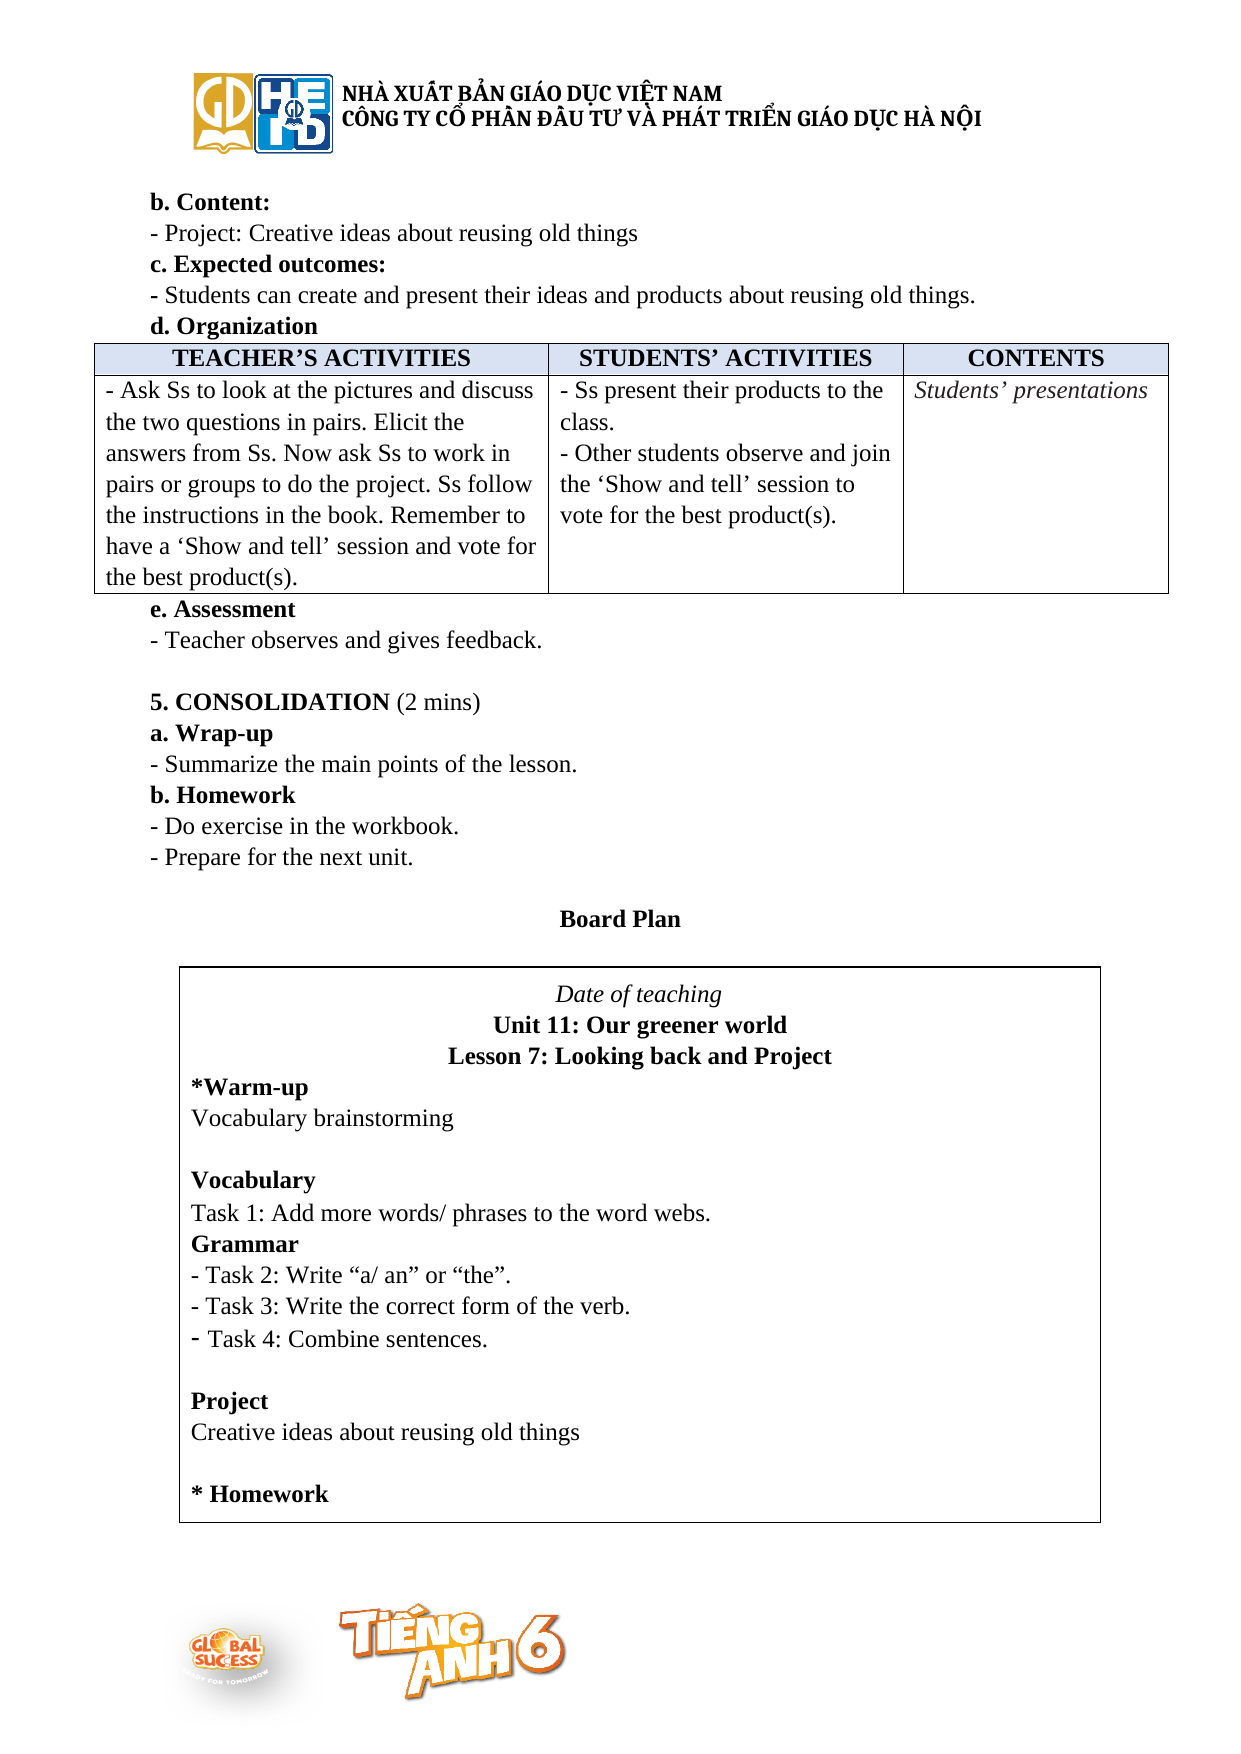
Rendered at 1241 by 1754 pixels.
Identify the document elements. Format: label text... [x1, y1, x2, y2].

table_header STUDENTS’ ACTIVITIES [549, 344, 903, 374]
text Board Plan [150, 904, 1090, 933]
text - Prepare for the next unit. [150, 842, 1090, 871]
table_header CONTENTS [904, 344, 1168, 374]
picture [183, 1627, 267, 1673]
text d. Organization [150, 311, 1090, 340]
table_cell Students’ presentations [904, 376, 1168, 593]
table_header TEACHER’S ACTIVITIES [95, 344, 548, 374]
text c. Expected outcomes: [150, 249, 1090, 278]
table_cell - Ask Ss to look at the pictures and discuss the two questions in pairs. Elicit the answers from Ss. Now ask Ss to work in pairs or groups to do the project. Ss follow the instructions in the book. Remember to have a ‘Show and tell’ session and vote for the best product(s). [95, 376, 548, 593]
picture [336, 1600, 568, 1704]
text - Summarize the main points of the lesson. [150, 749, 1090, 778]
text b. Content: [150, 187, 1090, 216]
text e. Assessment [150, 594, 1090, 623]
text b. Homework [150, 780, 1090, 809]
text - Do exercise in the workbook. [150, 811, 1090, 840]
text 5. CONSOLIDATION (2 mins) [150, 687, 1090, 716]
text - Students can create and present their ideas and products about reusing old things. [150, 280, 1090, 309]
text a. Wrap-up [150, 718, 1090, 747]
table_header Date of teaching Unit 11: Our greener world Lesson 7: Looking back and Project *Warm-up Vocabulary brainstorming Vocabulary ﻿Task 1: Add more words/ phrases to the word webs. Grammar - Task 2: Write “a/ an” or “the”. - Task 3: Write the correct form of the verb. ﻿- Task 4: Combine sentences. Project Creative ideas about reusing old things * Homework [180, 968, 1100, 1522]
picture [193, 73, 334, 154]
text - Teacher observes and gives feedback. [150, 625, 1090, 654]
text - Project: Creative ideas about reusing old things [150, 218, 1090, 247]
table_cell - Ss present their products to the class. - Other students observe and join the ‘Show and tell’ session to vote for the best product(s). [549, 376, 903, 593]
